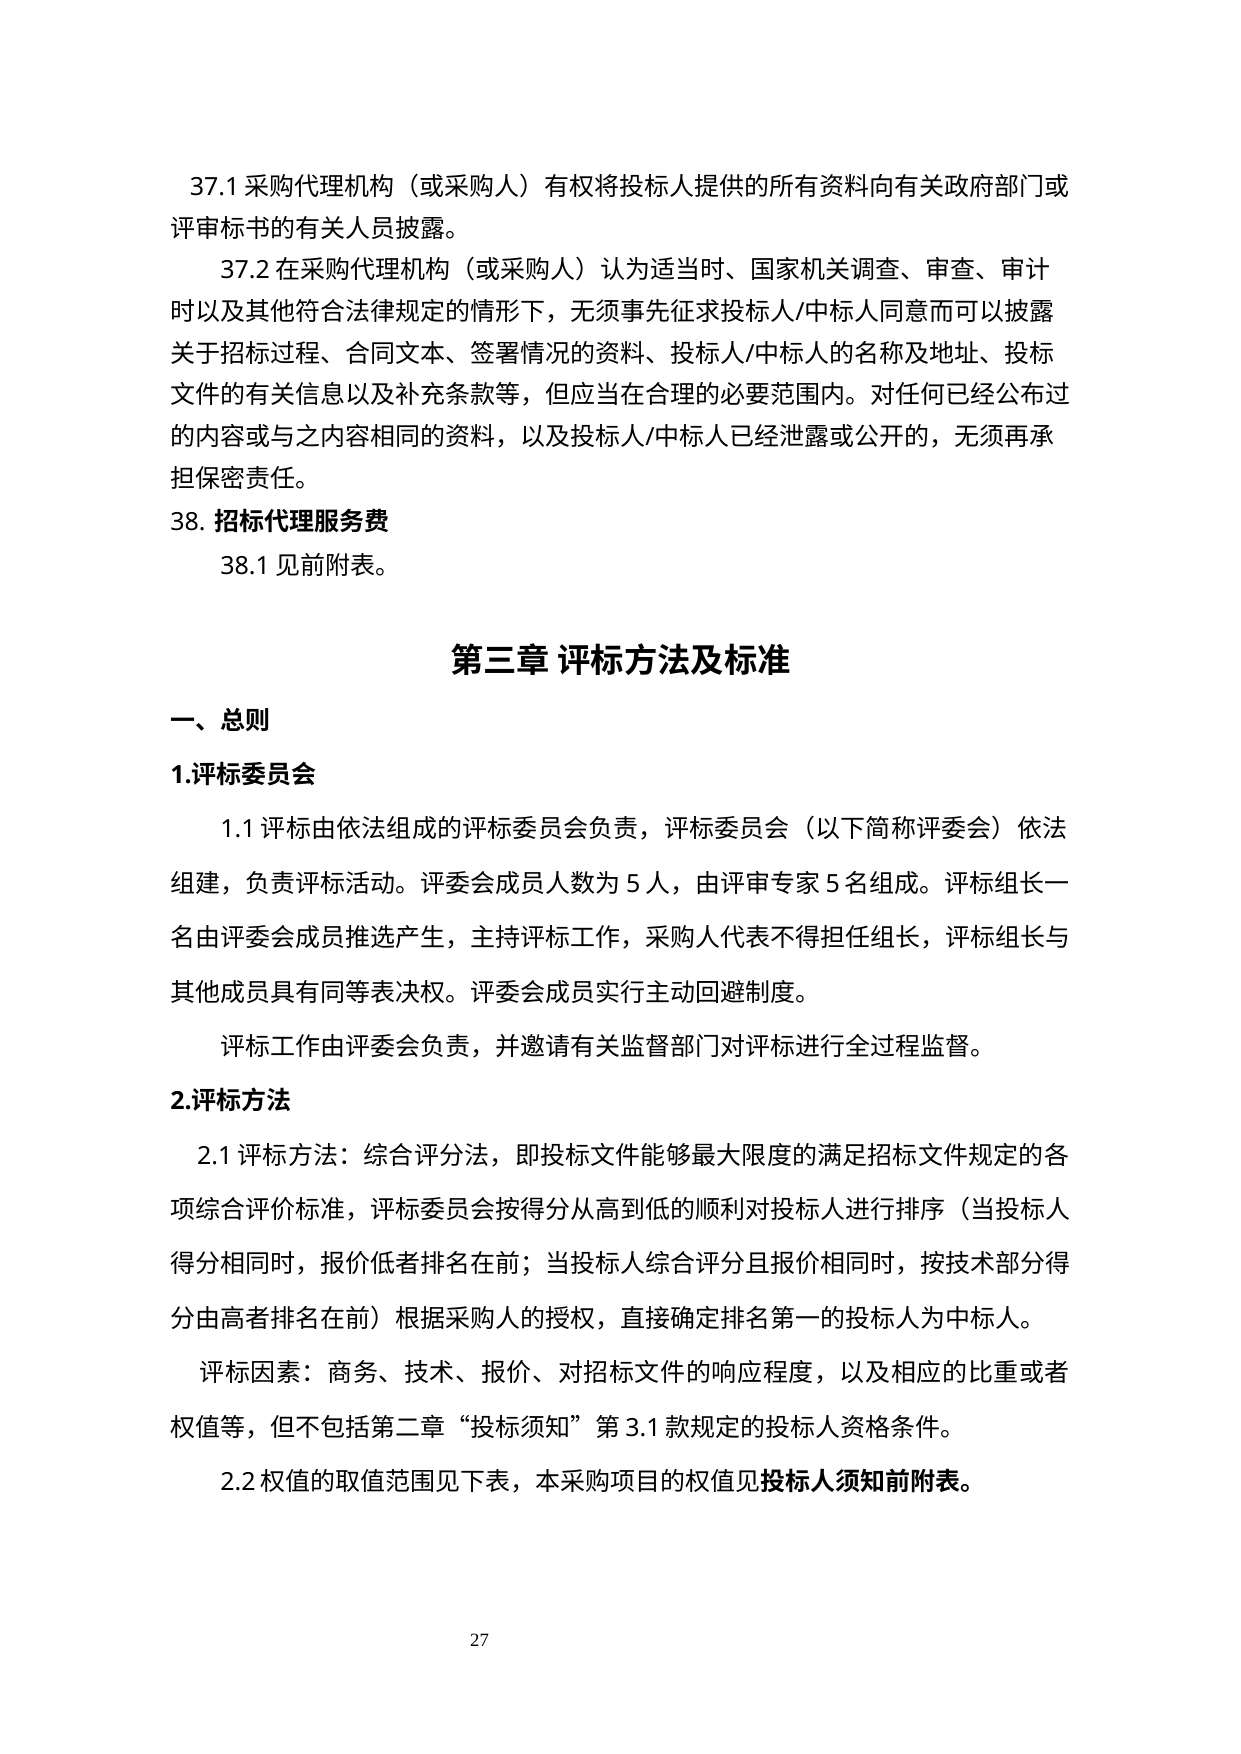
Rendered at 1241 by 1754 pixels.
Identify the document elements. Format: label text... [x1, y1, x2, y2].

text 37.1采购代理机构（或采购人）有权将投标人提供的所有资料向有关政府部门或评审标书的有关人员披露。 [170, 162, 1070, 245]
text 38.1见前附表。 [170, 539, 1070, 583]
text 2.1评标方法：综合评分法，即投标文件能够最大限度的满足招标文件规定的各项综合评价标准，评标委员会按得分从高到低的顺利对投标人进行排序（当投标人得分相同时，报价低者排名在前；当投标人综合评分且报价相同时，按技术部分得分由高者排名在前）根据采购人的授权，直接确定排名第一的投标人为中标人。 [170, 1135, 1070, 1334]
text 37.2在采购代理机构（或采购人）认为适当时、国家机关调查、审查、审计时以及其他符合法律规定的情形下，无须事先征求投标人/中标人同意而可以披露关于招标过程、合同文本、签署情况的资料、投标人/中标人的名称及地址、投标文件的有关信息以及补充条款等，但应当在合理的必要范围内。对任何已经公布过的内容或与之内容相同的资料，以及投标人/中标人已经泄露或公开的，无须再承担保密责任。 [170, 245, 1070, 495]
text 1.1评标由依法组成的评标委员会负责，评标委员会（以下简称评委会）依法组建，负责评标活动。评委会成员人数为5人，由评审专家5名组成。评标组长一名由评委会成员推选产生，主持评标工作，采购人代表不得担任组长，评标组长与其他成员具有同等表决权。评委会成员实行主动回避制度。 [170, 809, 1070, 1008]
text 1.评标委员会 [170, 754, 1070, 791]
text 2.2权值的取值范围见下表，本采购项目的权值见投标人须知前附表。 [170, 1461, 1070, 1498]
text 评标因素：商务、技术、报价、对招标文件的响应程度，以及相应的比重或者权值等，但不包括第二章“投标须知”第3.1款规定的投标人资格条件。 [170, 1353, 1070, 1443]
text 一、总则 [170, 700, 1070, 736]
text 评标工作由评委会负责，并邀请有关监督部门对评标进行全过程监督。 [170, 1026, 1070, 1063]
subtitle 第三章 评标方法及标准 [170, 626, 1070, 691]
text 2.评标方法 [170, 1081, 1070, 1117]
list 招标代理服务费 [170, 495, 1070, 539]
